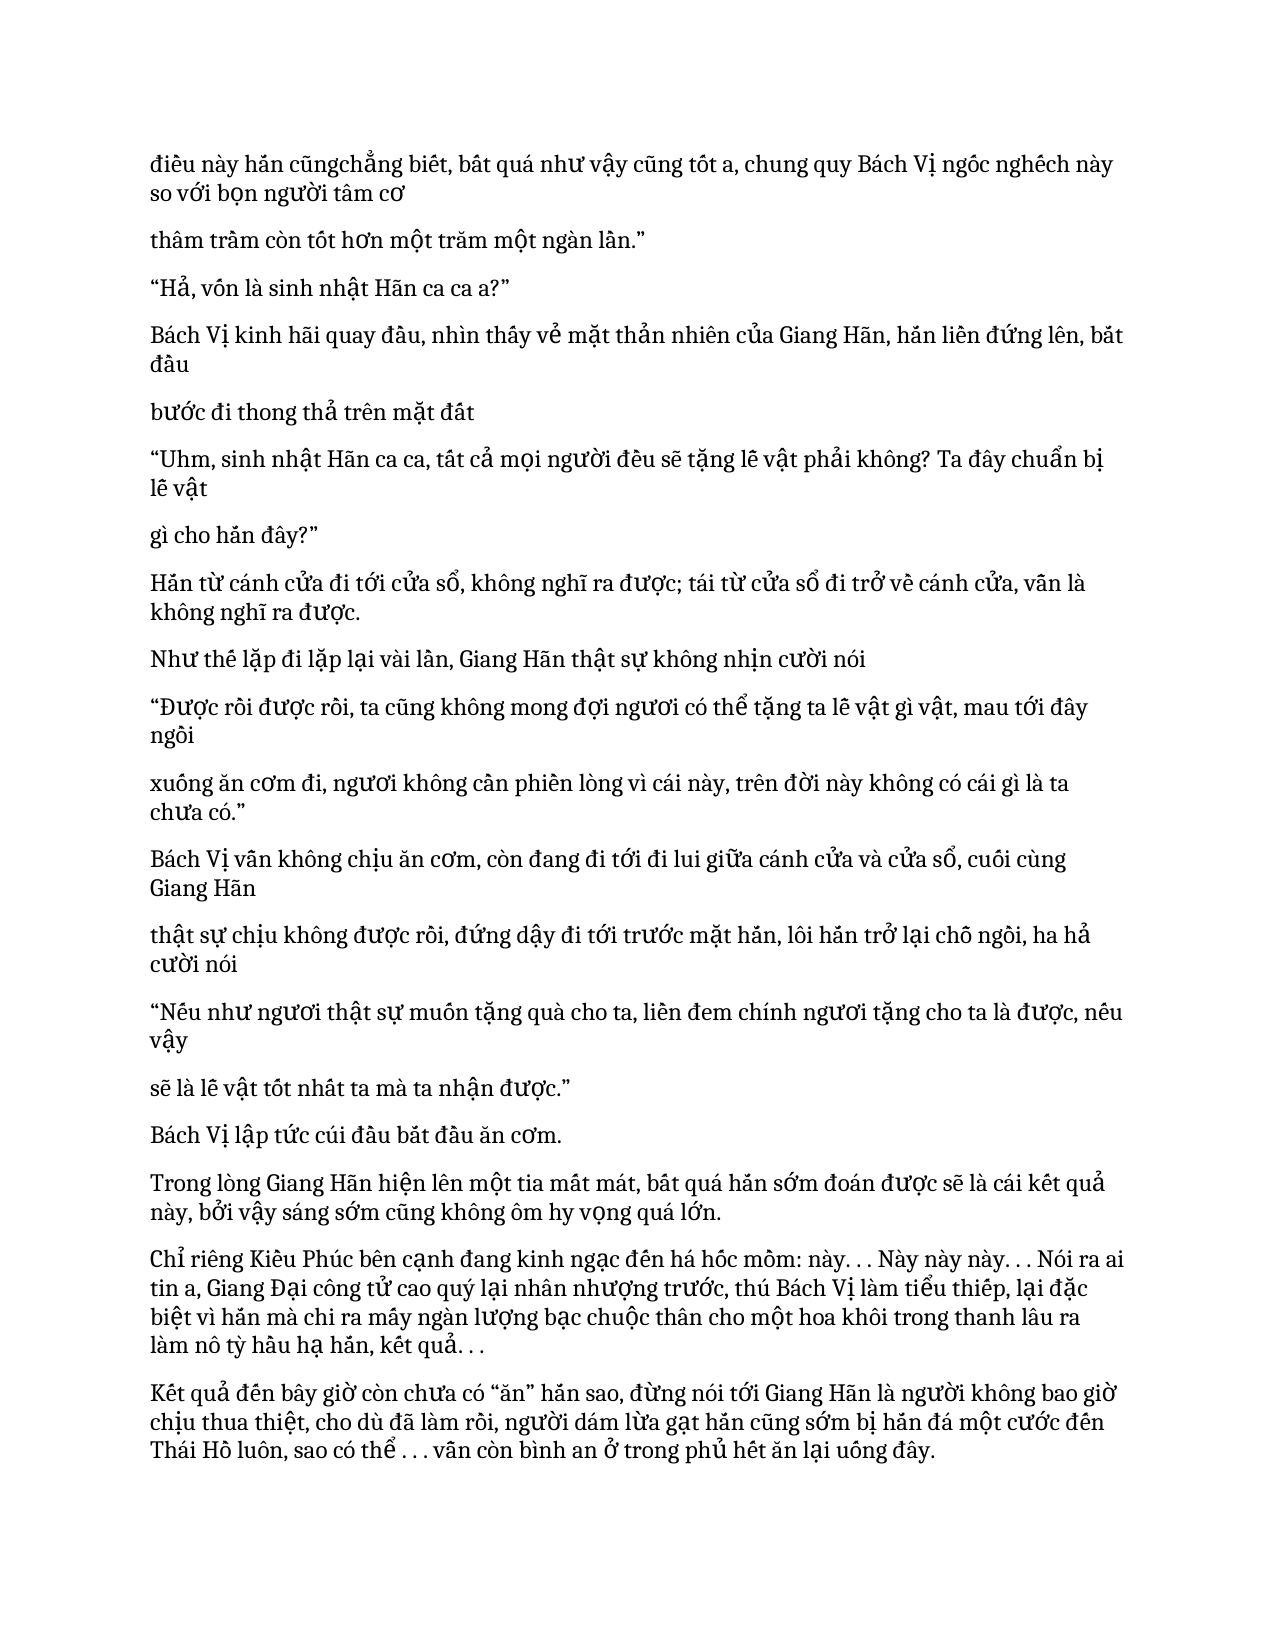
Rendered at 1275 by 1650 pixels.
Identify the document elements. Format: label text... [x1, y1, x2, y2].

text thật sự chịu không được rồi, đứng dậy đi tới trước mặt hắn, lôi hắn trở lại chỗ ngồi, ha hả cười nói [150, 921, 1125, 979]
text Như thế lặp đi lặp lại vài lần, Giang Hãn thật sự không nhịn cười nói [150, 645, 1125, 674]
text “Được rồi được rồi, ta cũng không mong đợi ngươi có thể tặng ta lễ vật gì vật, mau tới đây ngồi [150, 692, 1125, 750]
text xuống ăn cơm đi, ngươi không cần phiền lòng vì cái này, trên đời này không có cái gì là ta chưa có.” [150, 769, 1125, 826]
text Chỉ riêng Kiều Phúc bên cạnh đang kinh ngạc đến há hốc mồm: này. . . Này này này. . . Nói ra ai tin a, Giang Đại công tử cao quý lại nhân nhượng trước, thú Bách Vị làm tiểu thiếp, lại đặc biệt vì hắn mà chi ra mấy ngàn lượng bạc chuộc thân cho một hoa khôi trong thanh lâu ra làm nô tỳ hầu hạ hắn, kết quả. . . [150, 1245, 1125, 1360]
text “Nếu như ngươi thật sự muốn tặng quà cho ta, liền đem chính ngươi tặng cho ta là được, nếu vậy [150, 997, 1125, 1055]
text thâm trầm còn tốt hơn một trăm một ngàn lần.” [150, 226, 1125, 255]
text “Hả, vốn là sinh nhật Hãn ca ca a?” [150, 274, 1125, 302]
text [150, 150, 1125, 207]
text Trong lòng Giang Hãn hiện lên một tia mất mát, bất quá hắn sớm đoán được sẽ là cái kết quả này, bởi vậy sáng sớm cũng không ôm hy vọng quá lớn. [150, 1169, 1125, 1226]
text sẽ là lễ vật tốt nhất ta mà ta nhận được.” [150, 1074, 1125, 1102]
text Hắn từ cánh cửa đi tới cửa sổ, không nghĩ ra được; tái từ cửa sổ đi trở về cánh cửa, vẫn là không nghĩ ra được. [150, 569, 1125, 626]
text Bách Vị kinh hãi quay đầu, nhìn thấy vẻ mặt thản nhiên của Giang Hãn, hắn liền đứng lên, bắt đầu [150, 321, 1125, 379]
text Bách Vị lập tức cúi đầu bắt đầu ăn cơm. [150, 1121, 1125, 1150]
text Bách Vị vẫn không chịu ăn cơm, còn đang đi tới đi lui giữa cánh cửa và cửa sổ, cuối cùng Giang Hãn [150, 845, 1125, 902]
text bước đi thong thả trên mặt đất [150, 397, 1125, 426]
text “Uhm, sinh nhật Hãn ca ca, tất cả mọi người đều sẽ tặng lễ vật phải không? Ta đây chuẩn bị lễ vật [150, 445, 1125, 502]
text gì cho hắn đây?” [150, 521, 1125, 550]
text Kết quả đến bây giờ còn chưa có “ăn” hắn sao, đừng nói tới Giang Hãn là người không bao giờ chịu thua thiệt, cho dù đã làm rồi, người dám lừa gạt hắn cũng sớm bị hắn đá một cước đến Thái Hồ luôn, sao có thể . . . vẫn còn bình an ở trong phủ hết ăn lại uống đây. [150, 1379, 1125, 1465]
